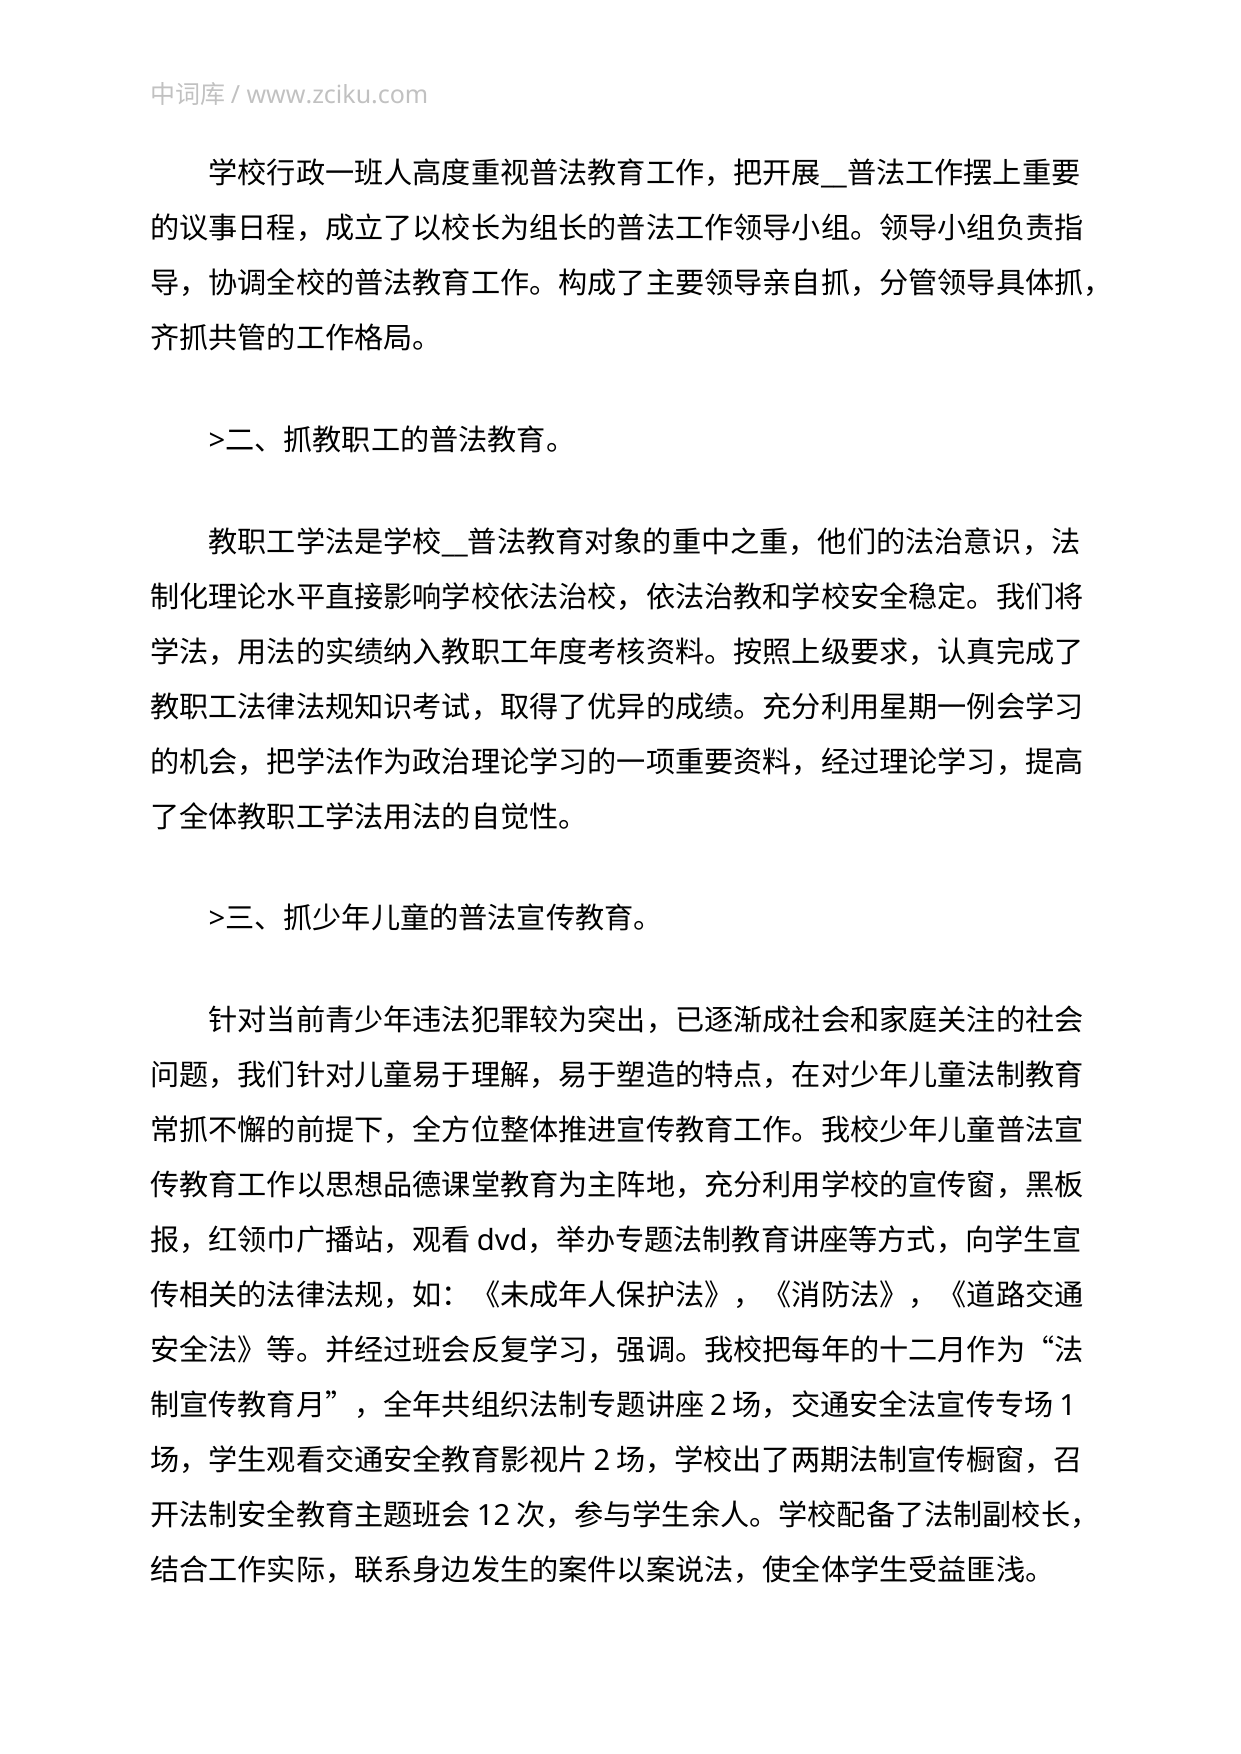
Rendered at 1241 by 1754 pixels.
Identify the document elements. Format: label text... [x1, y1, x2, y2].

text >二、抓教职工的普法教育。 [150, 417, 1090, 459]
text >三、抓少年儿童的普法宣传教育。 [150, 895, 1090, 937]
text 学校行政一班人高度重视普法教育工作，把开展__普法工作摆上重要的议事日程，成立了以校长为组长的普法工作领导小组。领导小组负责指导，协调全校的普法教育工作。构成了主要领导亲自抓，分管领导具体抓，齐抓共管的工作格局。 [150, 150, 1090, 357]
text 教职工学法是学校__普法教育对象的重中之重，他们的法治意识，法制化理论水平直接影响学校依法治校，依法治教和学校安全稳定。我们将学法，用法的实绩纳入教职工年度考核资料。按照上级要求，认真完成了教职工法律法规知识考试，取得了优异的成绩。充分利用星期一例会学习的机会，把学法作为政治理论学习的一项重要资料，经过理论学习，提高了全体教职工学法用法的自觉性。 [150, 518, 1090, 835]
text 针对当前青少年违法犯罪较为突出，已逐渐成社会和家庭关注的社会问题，我们针对儿童易于理解，易于塑造的特点，在对少年儿童法制教育常抓不懈的前提下，全方位整体推进宣传教育工作。我校少年儿童普法宣传教育工作以思想品德课堂教育为主阵地，充分利用学校的宣传窗，黑板报，红领巾广播站，观看dvd，举办专题法制教育讲座等方式，向学生宣传相关的法律法规，如：《未成年人保护法》，《消防法》，《道路交通安全法》等。并经过班会反复学习，强调。我校把每年的十二月作为“法制宣传教育月”，全年共组织法制专题讲座2场，交通安全法宣传专场1场，学生观看交通安全教育影视片2场，学校出了两期法制宣传橱窗，召开法制安全教育主题班会12次，参与学生余人。学校配备了法制副校长，结合工作实际，联系身边发生的案件以案说法，使全体学生受益匪浅。 [150, 997, 1090, 1588]
